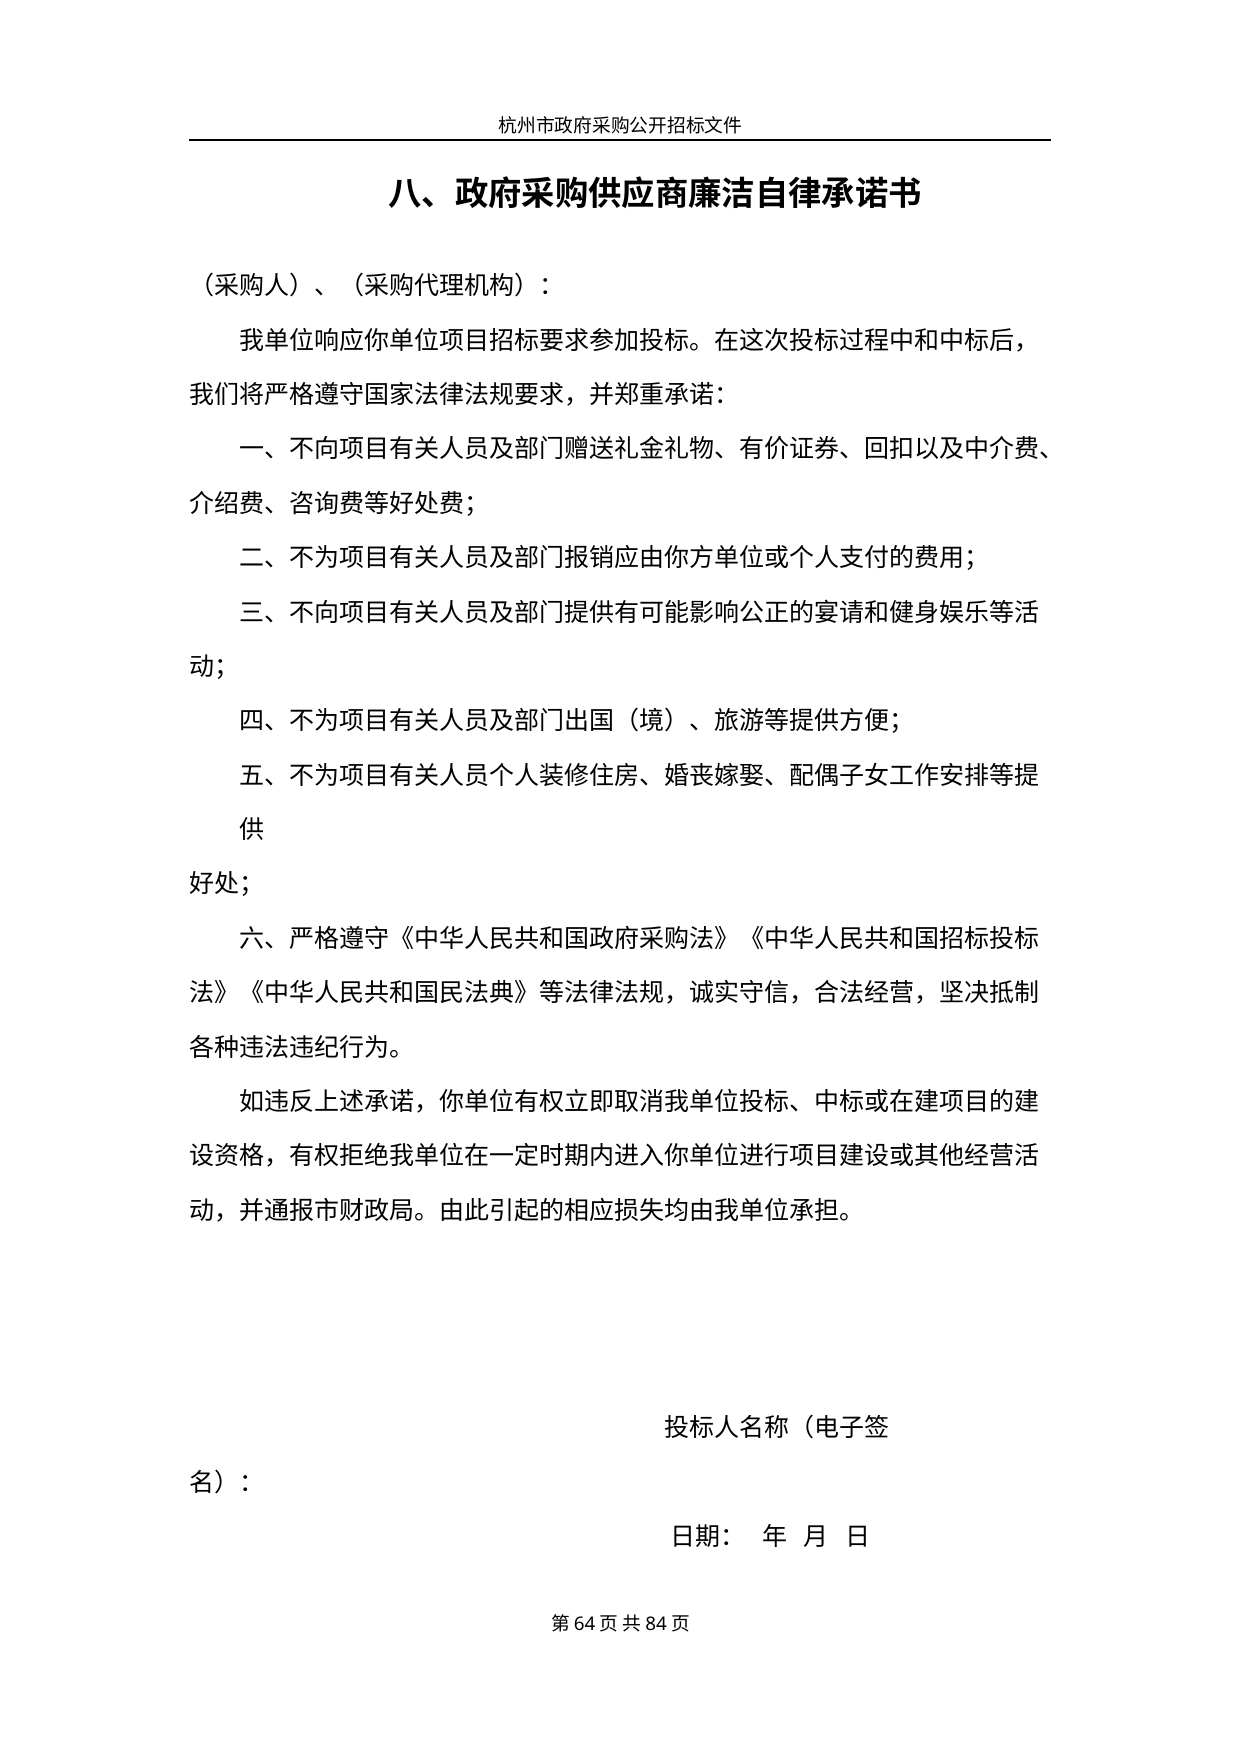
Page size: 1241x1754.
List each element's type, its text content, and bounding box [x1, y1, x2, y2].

text 投标人名称（电子签名）： [189, 1408, 934, 1498]
text 三、不向项目有关人员及部门提供有可能影响公正的宴请和健身娱乐等活动； [189, 592, 1051, 683]
text 法》《中华人民共和国民法典》等法律法规，诚实守信，合法经营，坚决抵制各种违法违纪行为。 [189, 973, 1051, 1063]
text 六、严格遵守《中华人民共和国政府采购法》《中华人民共和国招标投标 [239, 918, 1051, 954]
text 好处； [189, 864, 1051, 900]
text （采购人）、（采购代理机构）： [189, 266, 1051, 302]
text 我单位响应你单位项目招标要求参加投标。在这次投标过程中和中标后，我们将严格遵守国家法律法规要求，并郑重承诺： [189, 320, 1051, 411]
text 二、不为项目有关人员及部门报销应由你方单位或个人支付的费用； [189, 538, 1051, 574]
text 四、不为项目有关人员及部门出国（境）、旅游等提供方便； [189, 701, 1051, 737]
text 一、不向项目有关人员及部门赠送礼金礼物、有价证券、回扣以及中介费、介绍费、咨询费等好处费； [189, 429, 1051, 519]
text 五、不为项目有关人员个人装修住房、婚丧嫁娶、配偶子女工作安排等提供 [239, 755, 1051, 846]
text 八、政府采购供应商廉洁自律承诺书 [189, 167, 1051, 215]
text 日期： 年 月 日 [670, 1516, 1051, 1553]
text 如违反上述承诺，你单位有权立即取消我单位投标、中标或在建项目的建设资格，有权拒绝我单位在一定时期内进入你单位进行项目建设或其他经营活动，并通报市财政局。由此引起的相应损失均由我单位承担。 [189, 1081, 1051, 1226]
